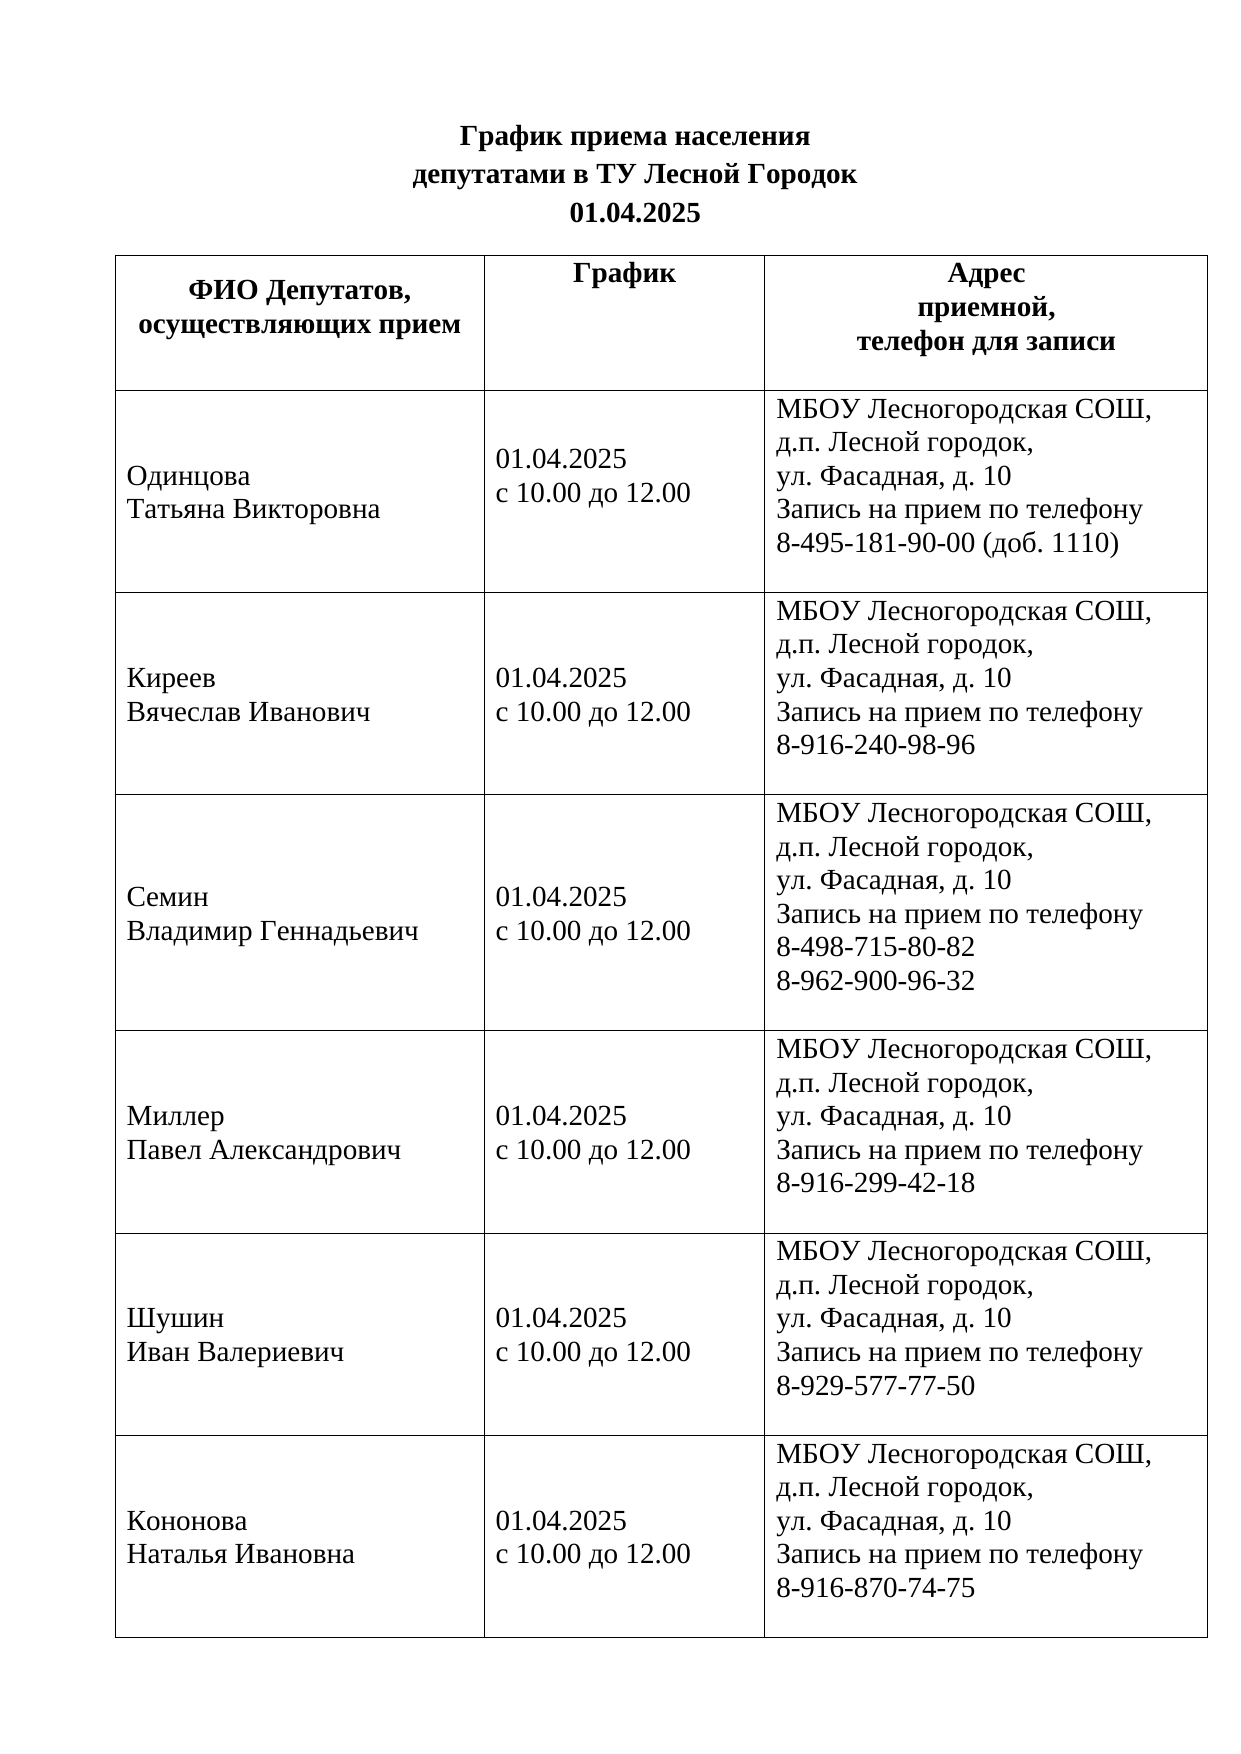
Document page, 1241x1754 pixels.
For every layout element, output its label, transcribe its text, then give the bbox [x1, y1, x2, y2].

table_cell 01.04.2025 с 10.00 до 12.00 [485, 795, 764, 1030]
table_header ФИО Депутатов, осуществляющих прием [116, 256, 484, 390]
table_cell МБОУ Лесногородская СОШ, д.п. Лесной городок, ул. Фасадная, д. 10 Запись на прием по телефону 8-916-240-98-96 [765, 593, 1207, 794]
table_cell МБОУ Лесногородская СОШ, д.п. Лесной городок, ул. Фасадная, д. 10 Запись на прием по телефону 8-495-181-90-00 (доб. 1110) [765, 391, 1207, 592]
text График приема населения [118, 118, 1152, 152]
table_cell 01.04.2025 с 10.00 до 12.00 [485, 391, 764, 592]
table_cell МБОУ Лесногородская СОШ, д.п. Лесной городок, ул. Фасадная, д. 10 Запись на прием по телефону 8-498-715-80-82 8-962-900-96-32 [765, 795, 1207, 1030]
text 01.04.2025 [118, 195, 1152, 229]
table_cell 01.04.2025 с 10.00 до 12.00 [485, 1031, 764, 1232]
text депутатами в ТУ Лесной Городок [118, 157, 1152, 190]
table_cell 01.04.2025 с 10.00 до 12.00 [485, 1234, 764, 1435]
table_cell МБОУ Лесногородская СОШ, д.п. Лесной городок, ул. Фасадная, д. 10 Запись на прием по телефону 8-916-299-42-18 [765, 1031, 1207, 1232]
table_header График [485, 256, 764, 390]
table_cell МБОУ Лесногородская СОШ, д.п. Лесной городок, ул. Фасадная, д. 10 Запись на прием по телефону 8-929-577-77-50 [765, 1234, 1207, 1435]
table_cell Шушин Иван Валериевич [116, 1234, 484, 1435]
table_cell МБОУ Лесногородская СОШ, д.п. Лесной городок, ул. Фасадная, д. 10 Запись на прием по телефону 8-916-870-74-75 [765, 1436, 1207, 1637]
table_cell Семин Владимир Геннадьевич [116, 795, 484, 1030]
table_cell 01.04.2025 с 10.00 до 12.00 [485, 593, 764, 794]
table_cell 01.04.2025 с 10.00 до 12.00 [485, 1436, 764, 1637]
table_cell Миллер Павел Александрович [116, 1031, 484, 1232]
table_cell Кононова Наталья Ивановна [116, 1436, 484, 1637]
table_cell Одинцова Татьяна Викторовна [116, 391, 484, 592]
table_cell Киреев Вячеслав Иванович [116, 593, 484, 794]
table_header Адрес приемной, телефон для записи [765, 256, 1207, 390]
